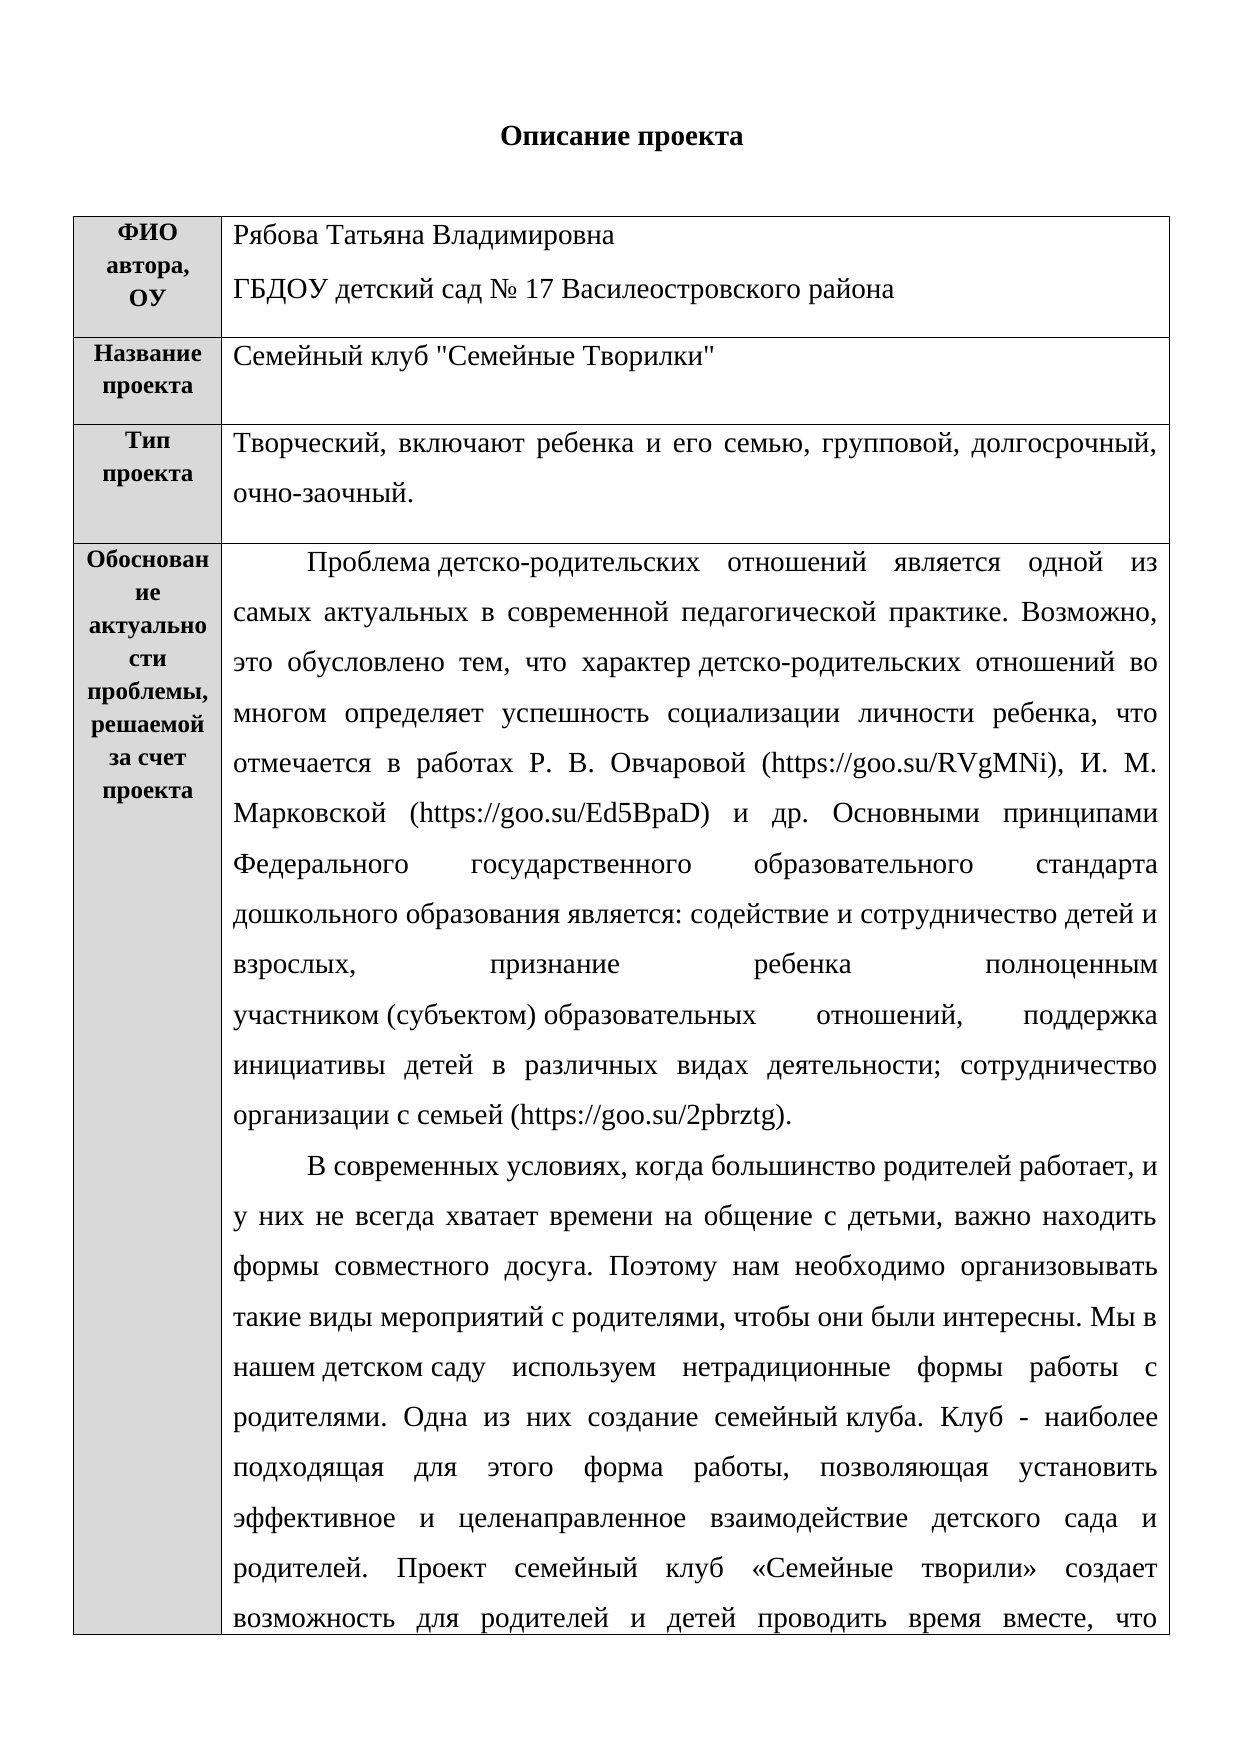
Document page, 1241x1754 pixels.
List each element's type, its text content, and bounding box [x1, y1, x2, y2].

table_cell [222, 544, 1169, 1634]
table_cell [74, 544, 221, 1634]
table_cell ФИО автора, ОУ [74, 217, 221, 337]
table_cell Рябова Татьяна Владимировна ГБДОУ детский сад № 17 Василеостровского района [222, 217, 1169, 337]
table_cell Семейный клуб "Семейные Творилки" [222, 338, 1169, 424]
table_cell Тип проекта [74, 425, 221, 543]
table_cell Название проекта [74, 338, 221, 424]
table_header Описание проекта [74, 118, 1169, 216]
table_cell Творческий, включают ребенка и его семью, групповой, долгосрочный, очно-заочный. [222, 425, 1169, 543]
